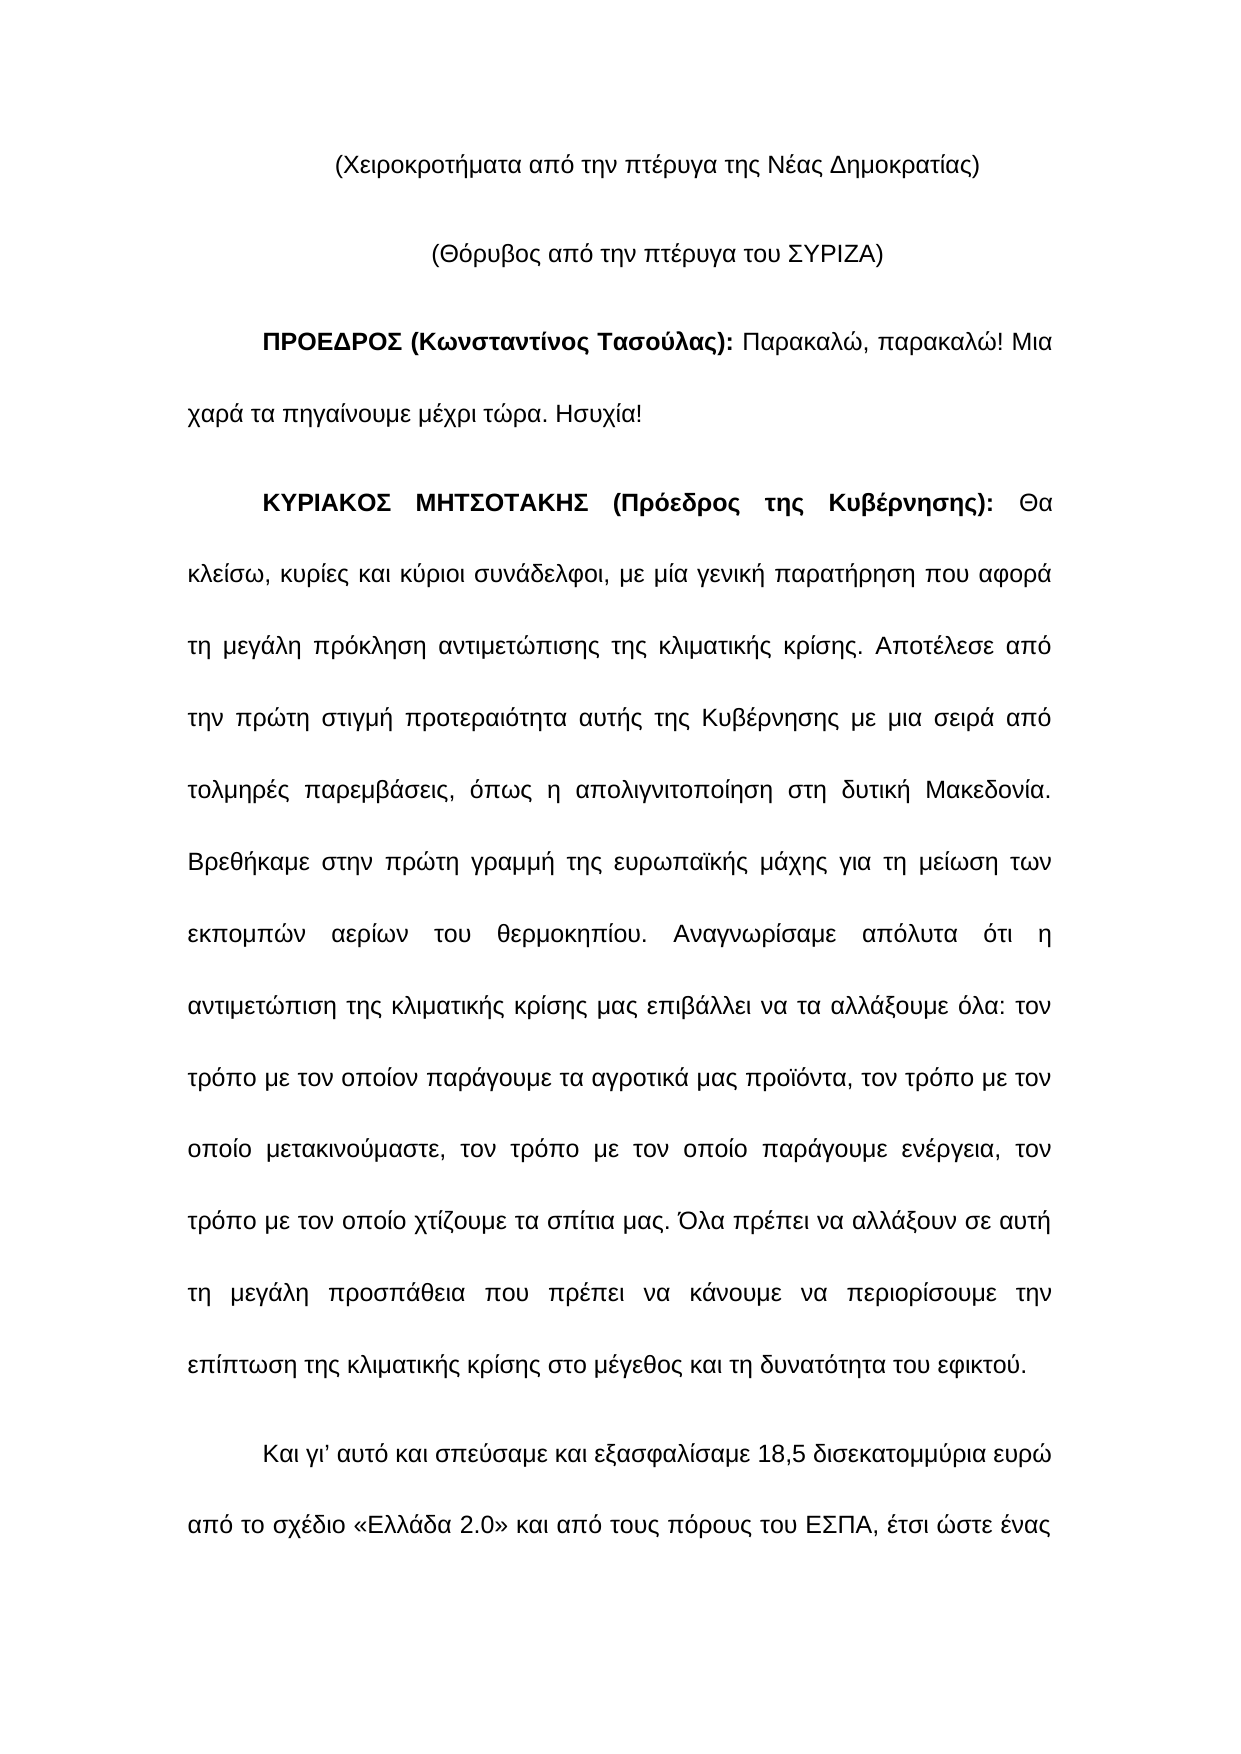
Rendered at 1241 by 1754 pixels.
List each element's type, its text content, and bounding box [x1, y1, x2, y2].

text (Χειροκροτήματα από την πτέρυγα της Νέας Δημοκρατίας) [187, 150, 1053, 179]
text ΠΡΟΕΔΡΟΣ (Κωνσταντίνος Τασούλας): Παρακαλώ, παρακαλώ! Μια χαρά τα πηγαίνουμε μέχρι τώρα. Ησυχία! [187, 327, 1053, 428]
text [187, 1438, 1053, 1539]
text (Θόρυβος από την πτέρυγα του ΣΥΡΙΖΑ) [187, 238, 1053, 267]
text ΚΥΡΙΑΚΟΣ ΜΗΤΣΟΤΑΚΗΣ (Πρόεδρος της Κυβέρνησης): Θα κλείσω, κυρίες και κύριοι συνάδελφοι, με μία γενική παρατήρηση που αφορά τη μεγάλη πρόκληση αντιμετώπισης της κλιματικής κρίσης. Αποτέλεσε από την πρώτη στιγμή προτεραιότητα αυτής της Κυβέρνησης με μια σειρά από τολμηρές παρεμβάσεις, όπως η απολιγνιτοποίηση στη δυτική Μακεδονία. Βρεθήκαμε στην πρώτη γραμμή της ευρωπαϊκής μάχης για τη μείωση των εκπομπών αερίων του θερμοκηπίου. Αναγνωρίσαμε απόλυτα ότι η αντιμετώπιση της κλιματικής κρίσης μας επιβάλλει να τα αλλάξουμε όλα: τον τρόπο με τον οποίον παράγουμε τα αγροτικά μας προϊόντα, τον τρόπο με τον οποίο μετακινούμαστε, τον τρόπο με τον οποίο παράγουμε ενέργεια, τον τρόπο με τον οποίο χτίζουμε τα σπίτια μας. Όλα πρέπει να αλλάξουν σε αυτή τη μεγάλη προσπάθεια που πρέπει να κάνουμε να περιορίσουμε την επίπτωση της κλιματικής κρίσης στο μέγεθος και τη δυνατότητα του εφικτού. [187, 487, 1053, 1379]
